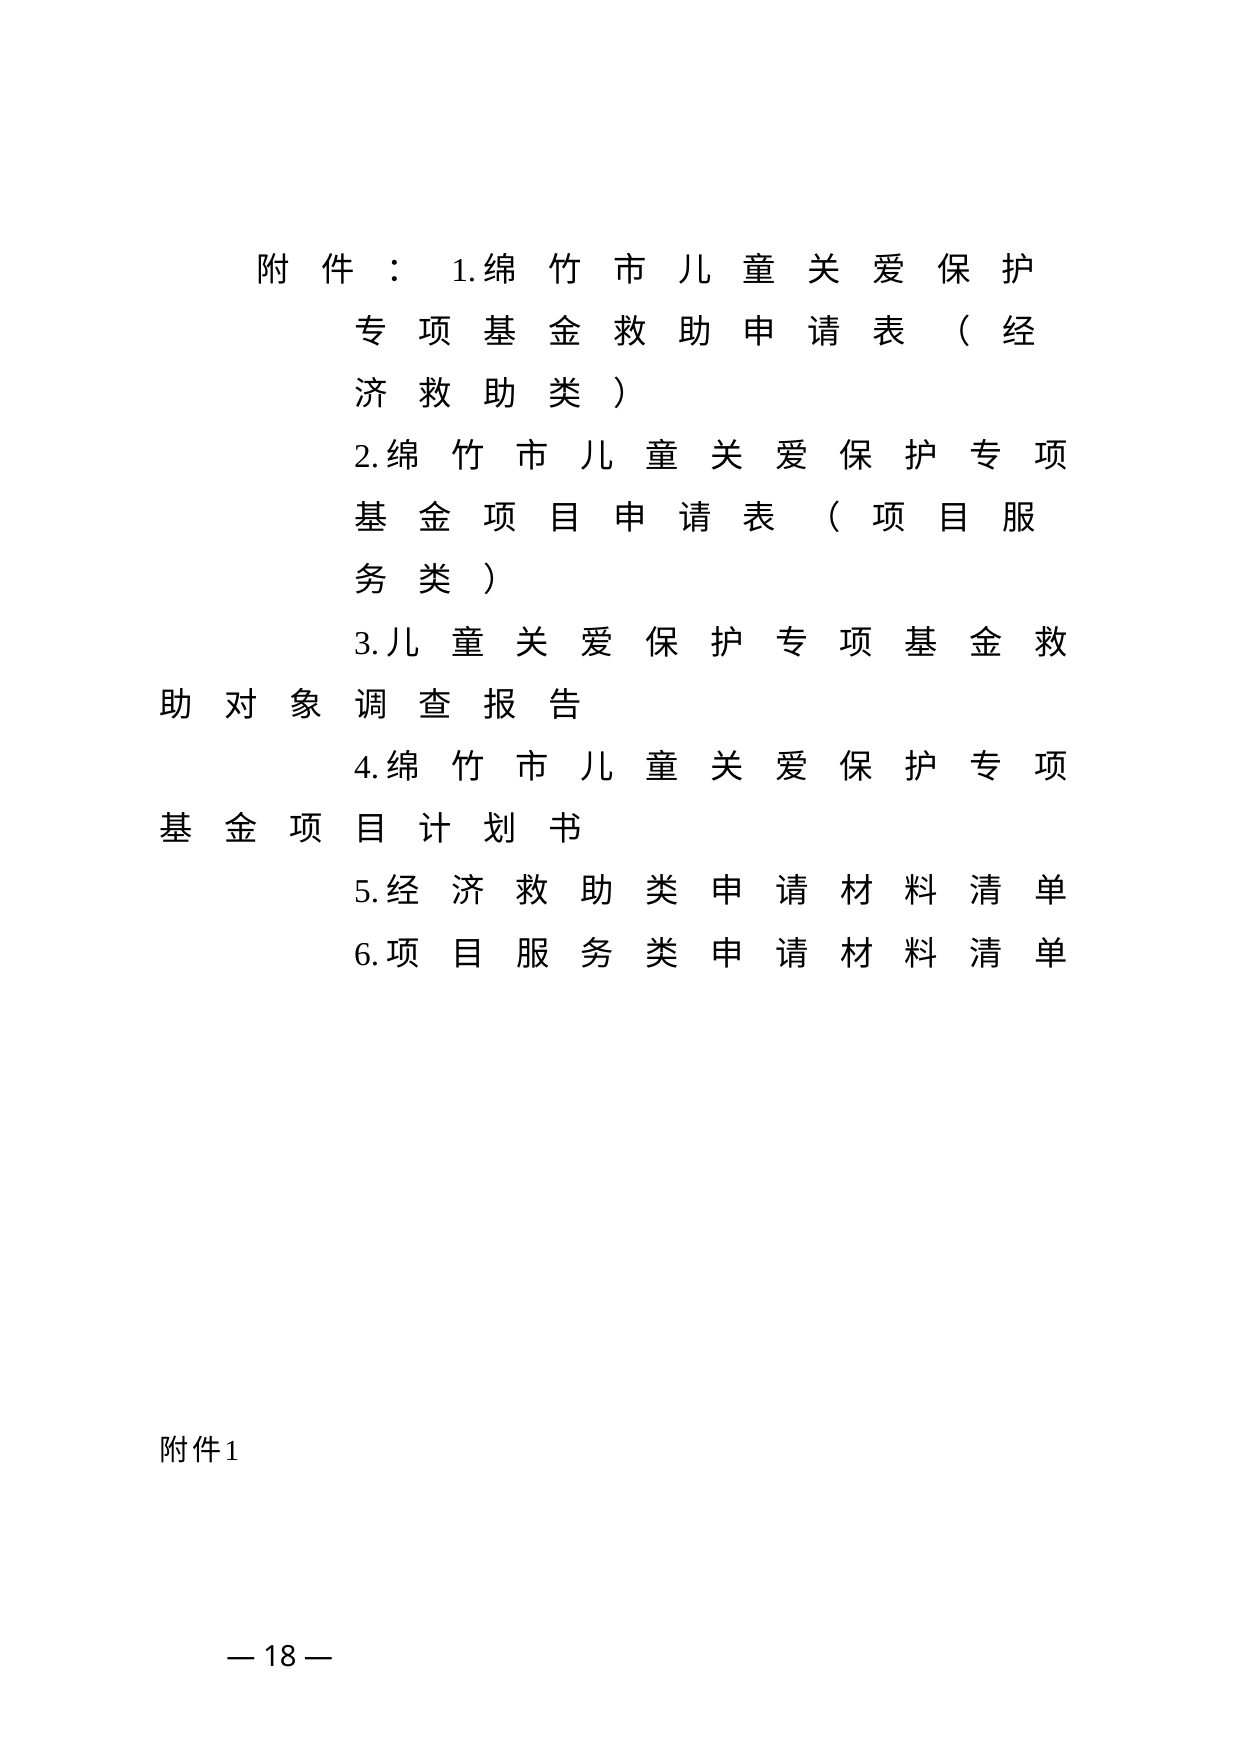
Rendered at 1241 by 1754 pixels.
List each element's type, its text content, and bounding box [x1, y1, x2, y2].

text 附件：1.绵竹市儿童关爱保护专项基金救助申请表（经济救助类） [224, 235, 1099, 422]
list 2.绵竹市儿童关爱保护专项基金项目申请表（项目服务类） [322, 422, 1099, 608]
text 附件1 [159, 1417, 1099, 1479]
list 5.经济救助类申请材料清单 [159, 857, 1099, 919]
list 3.儿童关爱保护专项基金救助对象调查报告 [159, 608, 1099, 733]
list 4.绵竹市儿童关爱保护专项基金项目计划书 [159, 733, 1099, 857]
list 6.项目服务类申请材料清单 [159, 919, 1099, 982]
